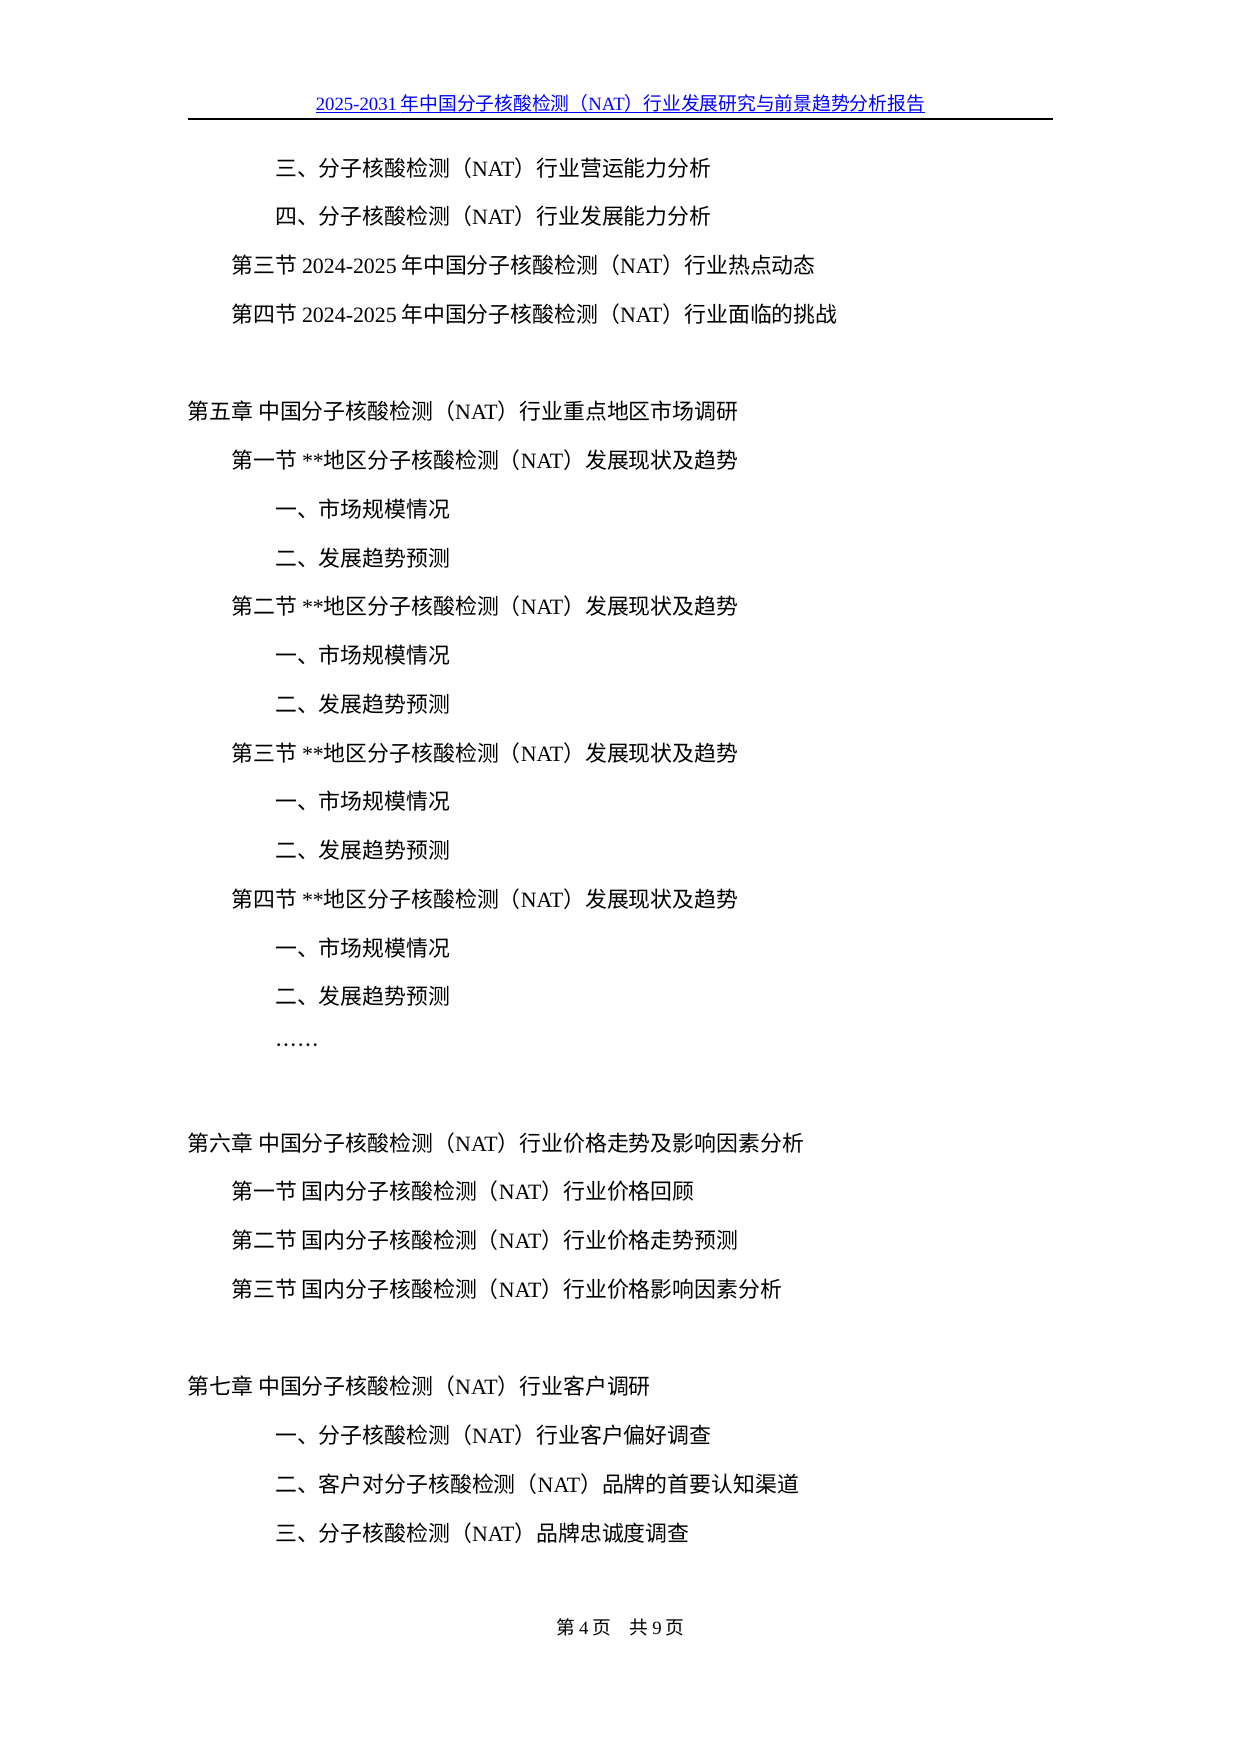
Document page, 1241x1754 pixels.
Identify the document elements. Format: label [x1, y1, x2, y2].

text [187, 150, 1053, 1548]
